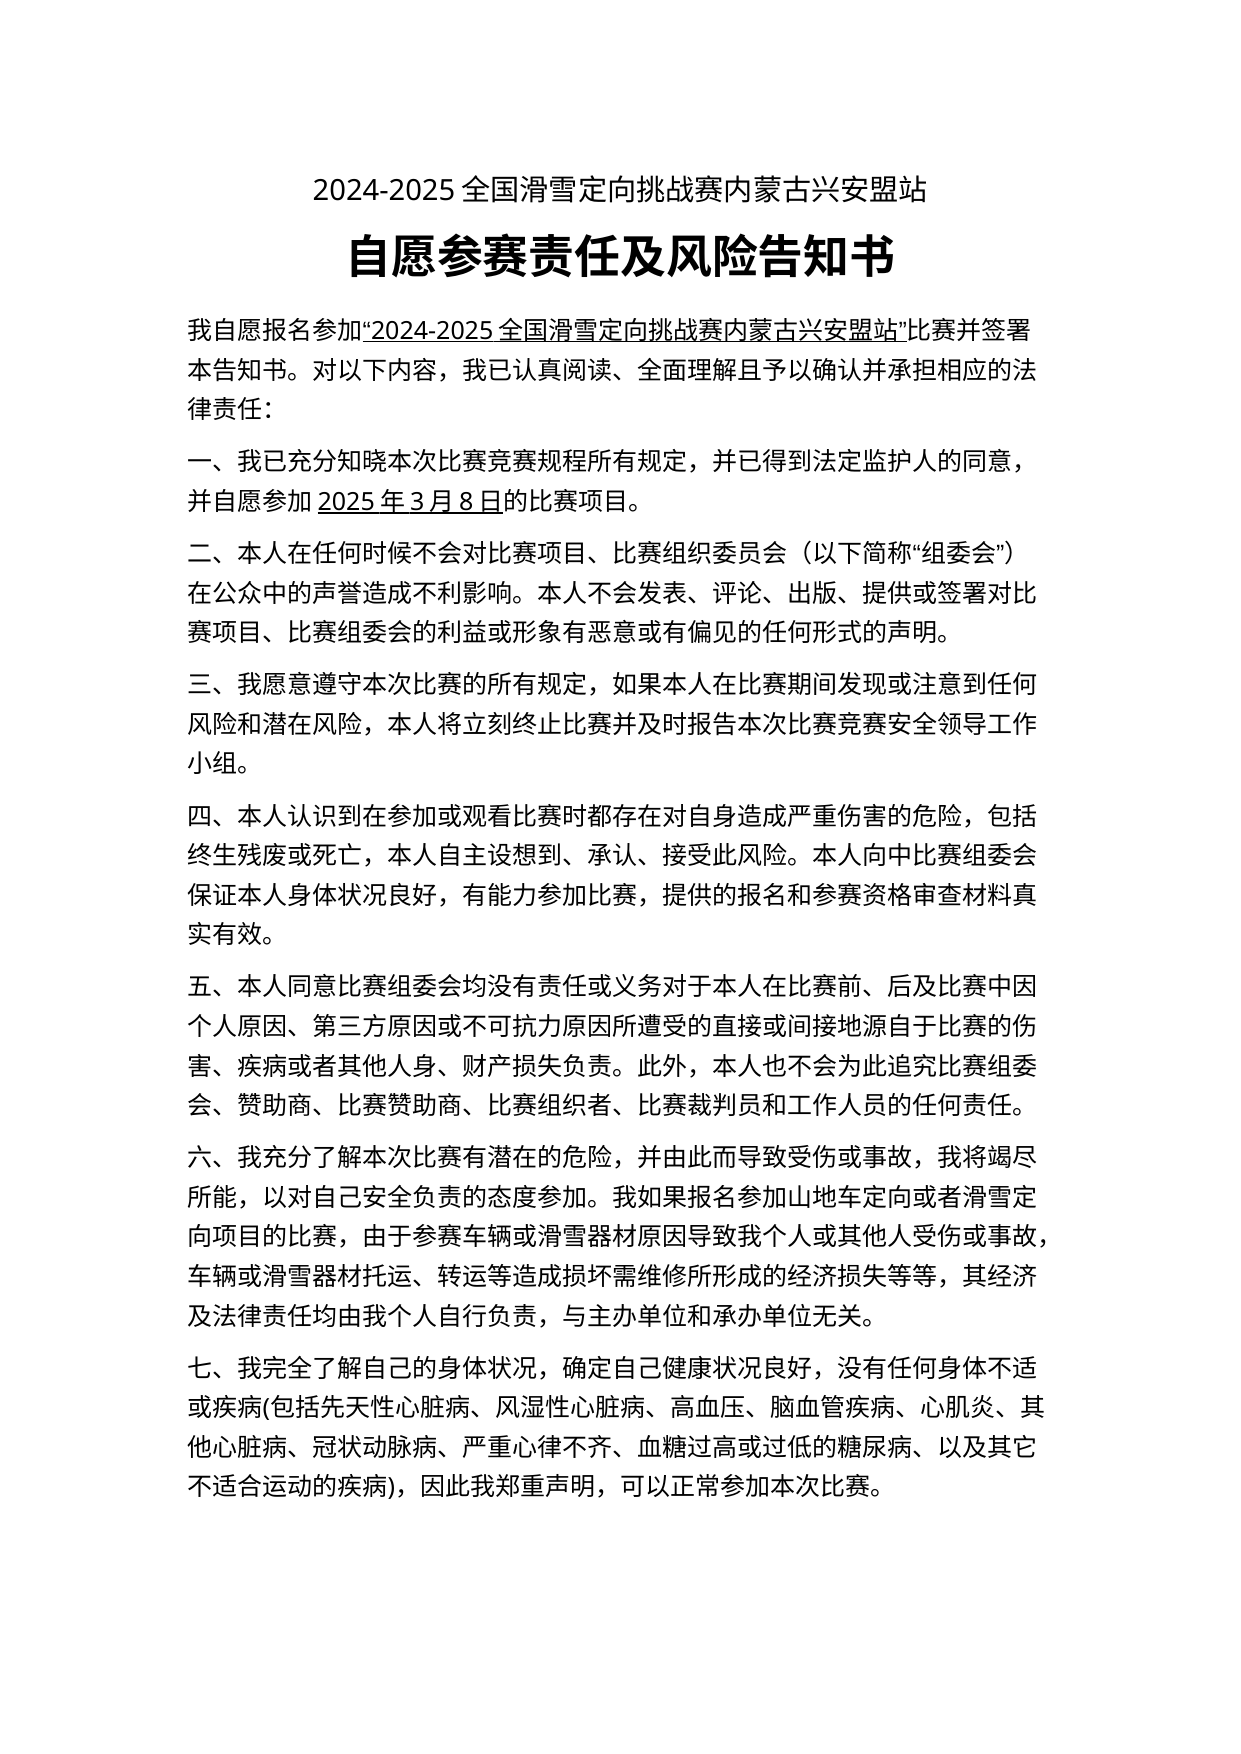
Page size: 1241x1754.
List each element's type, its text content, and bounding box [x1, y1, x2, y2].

text 我自愿报名参加“2024-2025全国滑雪定向挑战赛内蒙古兴安盟站”比赛并签署本告知书。对以下内容，我已认真阅读、全面理解且予以确认并承担相应的法律责任： [187, 308, 1053, 427]
text 二、本人在任何时候不会对比赛项目、比赛组织委员会（以下简称“组委会”）在公众中的声誉造成不利影响。本人不会发表、评论、出版、提供或签署对比赛项目、比赛组委会的利益或形象有恶意或有偏见的任何形式的声明。 [187, 531, 1053, 649]
text 2024-2025全国滑雪定向挑战赛内蒙古兴安盟站 [187, 162, 1053, 210]
text 一、我已充分知晓本次比赛竞赛规程所有规定，并已得到法定监护人的同意，并自愿参加2025年3月8日的比赛项目。 [187, 439, 1053, 518]
text 六、我充分了解本次比赛有潜在的危险，并由此而导致受伤或事故，我将竭尽所能，以对自己安全负责的态度参加。我如果报名参加山地车定向或者滑雪定向项目的比赛，由于参赛车辆或滑雪器材原因导致我个人或其他人受伤或事故，车辆或滑雪器材托运、转运等造成损坏需维修所形成的经济损失等等，其经济及法律责任均由我个人自行负责，与主办单位和承办单位无关。 [187, 1135, 1053, 1333]
text 自愿参赛责任及风险告知书 [187, 235, 1053, 283]
text 七、我完全了解自己的身体状况，确定自己健康状况良好，没有任何身体不适或疾病(包括先天性心脏病、风湿性心脏病、高血压、脑血管疾病、心肌炎、其他心脏病、冠状动脉病、严重心律不齐、血糖过高或过低的糖尿病、以及其它不适合运动的疾病)，因此我郑重声明，可以正常参加本次比赛。 [187, 1345, 1053, 1504]
text 五、本人同意比赛组委会均没有责任或义务对于本人在比赛前、后及比赛中因个人原因、第三方原因或不可抗力原因所遭受的直接或间接地源自于比赛的伤害、疾病或者其他人身、财产损失负责。此外，本人也不会为此追究比赛组委会、赞助商、比赛赞助商、比赛组织者、比赛裁判员和工作人员的任何责任。 [187, 964, 1053, 1122]
text 三、我愿意遵守本次比赛的所有规定，如果本人在比赛期间发现或注意到任何风险和潜在风险，本人将立刻终止比赛并及时报告本次比赛竞赛安全领导工作小组。 [187, 662, 1053, 781]
text 四、本人认识到在参加或观看比赛时都存在对自身造成严重伤害的危险，包括终生残废或死亡，本人自主设想到、承认、接受此风险。本人向中比赛组委会保证本人身体状况良好，有能力参加比赛，提供的报名和参赛资格审查材料真实有效。 [187, 793, 1053, 952]
